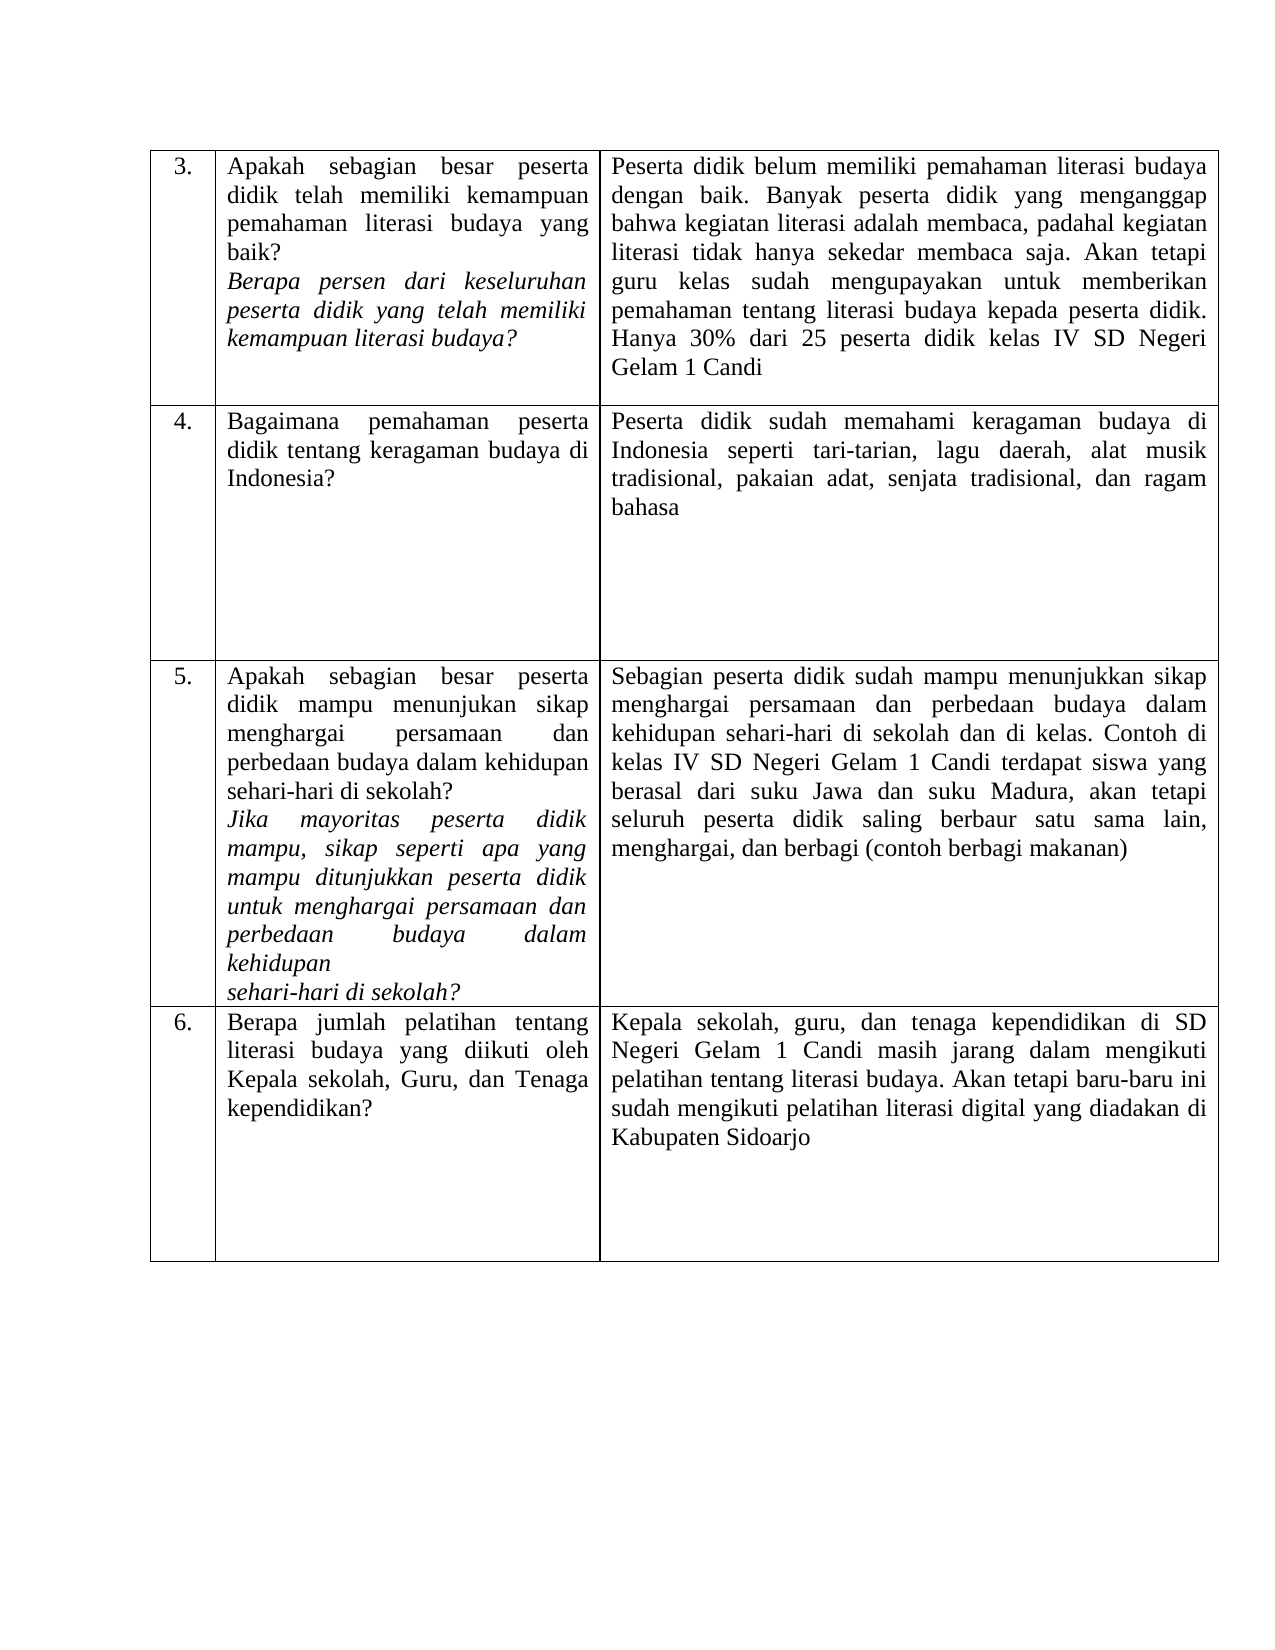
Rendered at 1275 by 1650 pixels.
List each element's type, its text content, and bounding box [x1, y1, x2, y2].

table_cell Peserta didik belum memiliki pemahaman literasi budaya dengan baik. Banyak peserta didik yang menganggap bahwa kegiatan literasi adalah membaca, padahal kegiatan literasi tidak hanya sekedar membaca saja. Akan tetapi guru kelas sudah mengupayakan untuk memberikan pemahaman tentang literasi budaya kepada peserta didik. Hanya 30% dari 25 peserta didik kelas IV SD Negeri Gelam 1 Candi [601, 151, 1218, 405]
table_cell 3. [151, 151, 215, 405]
table_cell 4. [151, 406, 215, 660]
table_cell Apakah sebagian besar peserta didik mampu menunjukan sikap menghargai persamaan dan perbedaan budaya dalam kehidupan sehari-hari di sekolah? Jika mayoritas peserta didik mampu, sikap seperti apa yang mampu ditunjukkan peserta didik untuk menghargai persamaan dan perbedaan budaya dalam kehidupan sehari-hari di sekolah? [216, 661, 599, 1006]
table_cell Berapa jumlah pelatihan tentang literasi budaya yang diikuti oleh Kepala sekolah, Guru, dan Tenaga kependidikan? [216, 1007, 599, 1261]
table_cell Apakah sebagian besar peserta didik telah memiliki kemampuan pemahaman literasi budaya yang baik? Berapa persen dari keseluruhan peserta didik yang telah memiliki kemampuan literasi budaya? [216, 151, 599, 405]
table_cell Bagaimana pemahaman peserta didik tentang keragaman budaya di Indonesia? [216, 406, 599, 660]
table_cell Sebagian peserta didik sudah mampu menunjukkan sikap menghargai persamaan dan perbedaan budaya dalam kehidupan sehari-hari di sekolah dan di kelas. Contoh di kelas IV SD Negeri Gelam 1 Candi terdapat siswa yang berasal dari suku Jawa dan suku Madura, akan tetapi seluruh peserta didik saling berbaur satu sama lain, menghargai, dan berbagi (contoh berbagi makanan) [601, 661, 1218, 1006]
table_cell 6. [151, 1007, 215, 1261]
table_cell Peserta didik sudah memahami keragaman budaya di Indonesia seperti tari-tarian, lagu daerah, alat musik tradisional, pakaian adat, senjata tradisional, dan ragam bahasa [601, 406, 1218, 660]
table_cell 5. [151, 661, 215, 1006]
table_cell Kepala sekolah, guru, dan tenaga kependidikan di SD Negeri Gelam 1 Candi masih jarang dalam mengikuti pelatihan tentang literasi budaya. Akan tetapi baru-baru ini sudah mengikuti pelatihan literasi digital yang diadakan di Kabupaten Sidoarjo [601, 1007, 1218, 1261]
